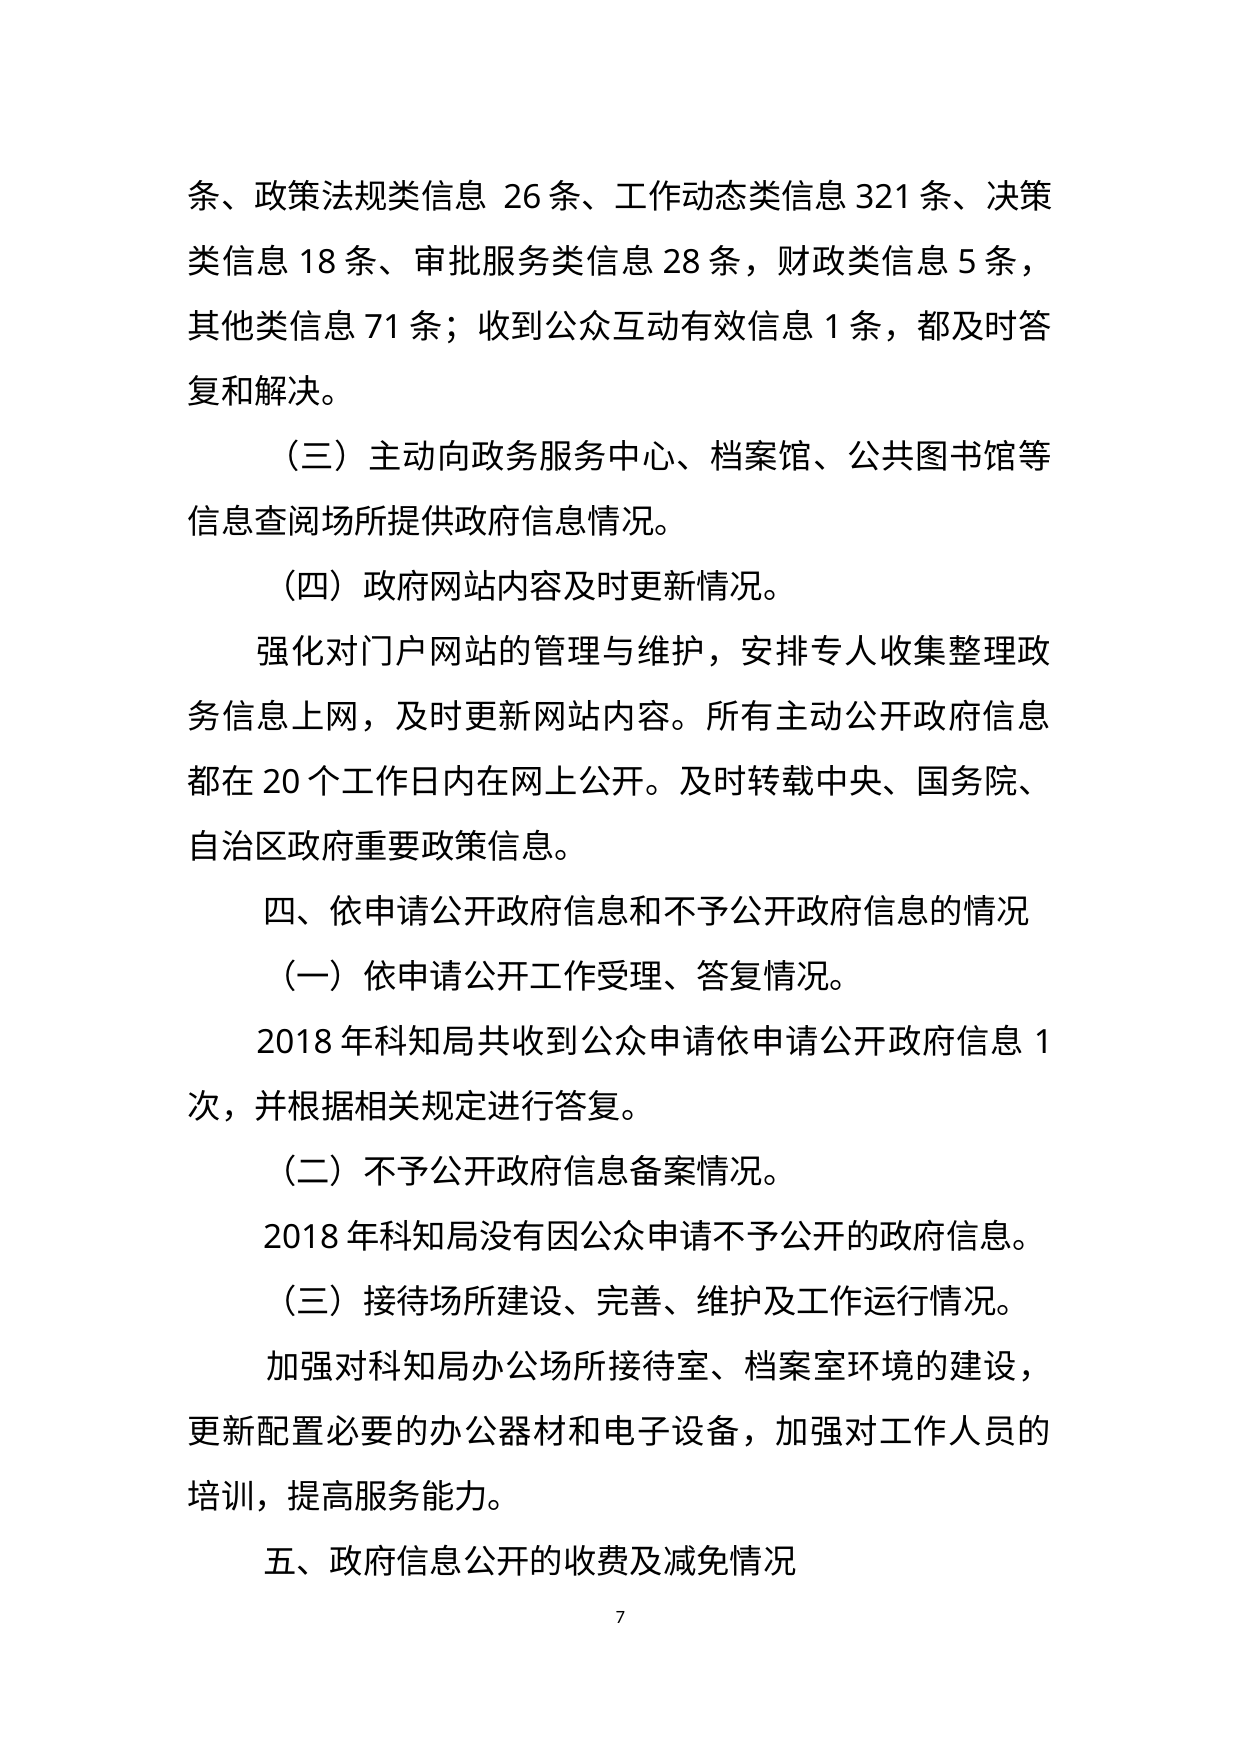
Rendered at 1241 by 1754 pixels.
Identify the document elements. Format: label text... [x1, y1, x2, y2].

text （二）不予公开政府信息备案情况。 [187, 1137, 1053, 1202]
text 加强对科知局办公场所接待室、档案室环境的建设，更新配置必要的办公器材和电子设备，加强对工作人员的培训，提高服务能力。 [187, 1332, 1053, 1527]
text 2018年科知局没有因公众申请不予公开的政府信息。 [187, 1202, 1053, 1267]
text （三）主动向政务服务中心、档案馆、公共图书馆等信息查阅场所提供政府信息情况。 [187, 422, 1053, 552]
text （一）依申请公开工作受理、答复情况。 [187, 942, 1053, 1007]
text 四、依申请公开政府信息和不予公开政府信息的情况 [187, 877, 1053, 942]
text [187, 162, 1053, 422]
text 2018年科知局共收到公众申请依申请公开政府信息1次，并根据相关规定进行答复。 [187, 1007, 1053, 1137]
text 五、政府信息公开的收费及减免情况 [187, 1527, 1053, 1592]
text 强化对门户网站的管理与维护，安排专人收集整理政务信息上网，及时更新网站内容。所有主动公开政府信息都在20个工作日内在网上公开。及时转载中央、国务院、自治区政府重要政策信息。 [187, 617, 1053, 877]
text （三）接待场所建设、完善、维护及工作运行情况。 [187, 1267, 1053, 1332]
text （四）政府网站内容及时更新情况。 [187, 552, 1053, 617]
